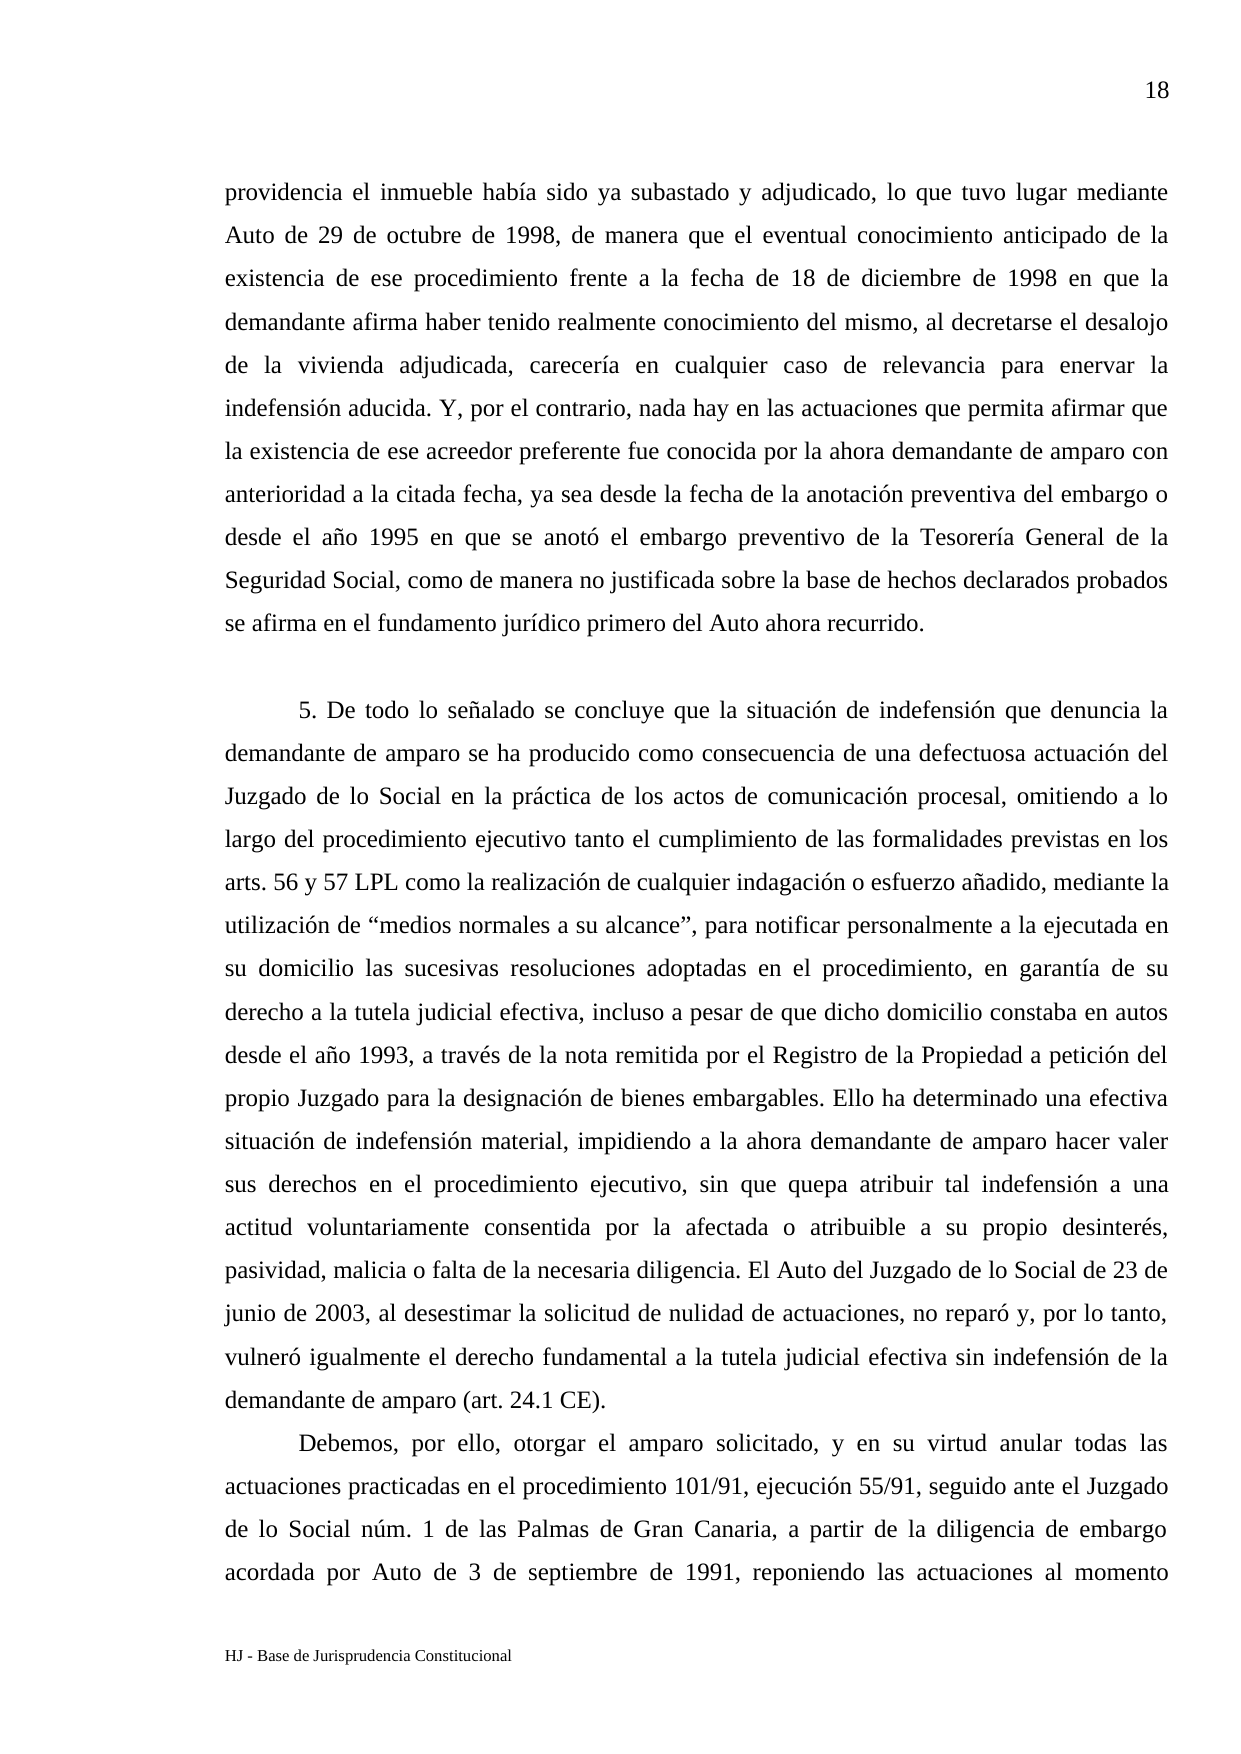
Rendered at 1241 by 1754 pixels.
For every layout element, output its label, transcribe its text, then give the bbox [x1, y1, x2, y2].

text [224, 1428, 1169, 1586]
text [224, 177, 1169, 637]
text 5. De todo lo señalado se concluye que la situación de indefensión que denuncia la demandante de amparo se ha producido como consecuencia de una defectuosa actuación del Juzgado de lo Social en la práctica de los actos de comunicación procesal, omitiendo a lo largo del procedimiento ejecutivo tanto el cumplimiento de las formalidades previstas en los arts. 56 y 57 LPL como la realización de cualquier indagación o esfuerzo añadido, mediante la utilización de “medios normales a su alcance”, para notificar personalmente a la ejecutada en su domicilio las sucesivas resoluciones adoptadas en el procedimiento, en garantía de su derecho a la tutela judicial efectiva, incluso a pesar de que dicho domicilio constaba en autos desde el año 1993, a través de la nota remitida por el Registro de la Propiedad a petición del propio Juzgado para la designación de bienes embargables. Ello ha determinado una efectiva situación de indefensión material, impidiendo a la ahora demandante de amparo hacer valer sus derechos en el procedimiento ejecutivo, sin que quepa atribuir tal indefensión a una actitud voluntariamente consentida por la afectada o atribuible a su propio desinterés, pasividad, malicia o falta de la necesaria diligencia. El Auto del Juzgado de lo Social de 23 de junio de 2003, al desestimar la solicitud de nulidad de actuaciones, no reparó y, por lo tanto, vulneró igualmente el derecho fundamental a la tutela judicial efectiva sin indefensión de la demandante de amparo (art. 24.1 CE). [224, 695, 1169, 1413]
